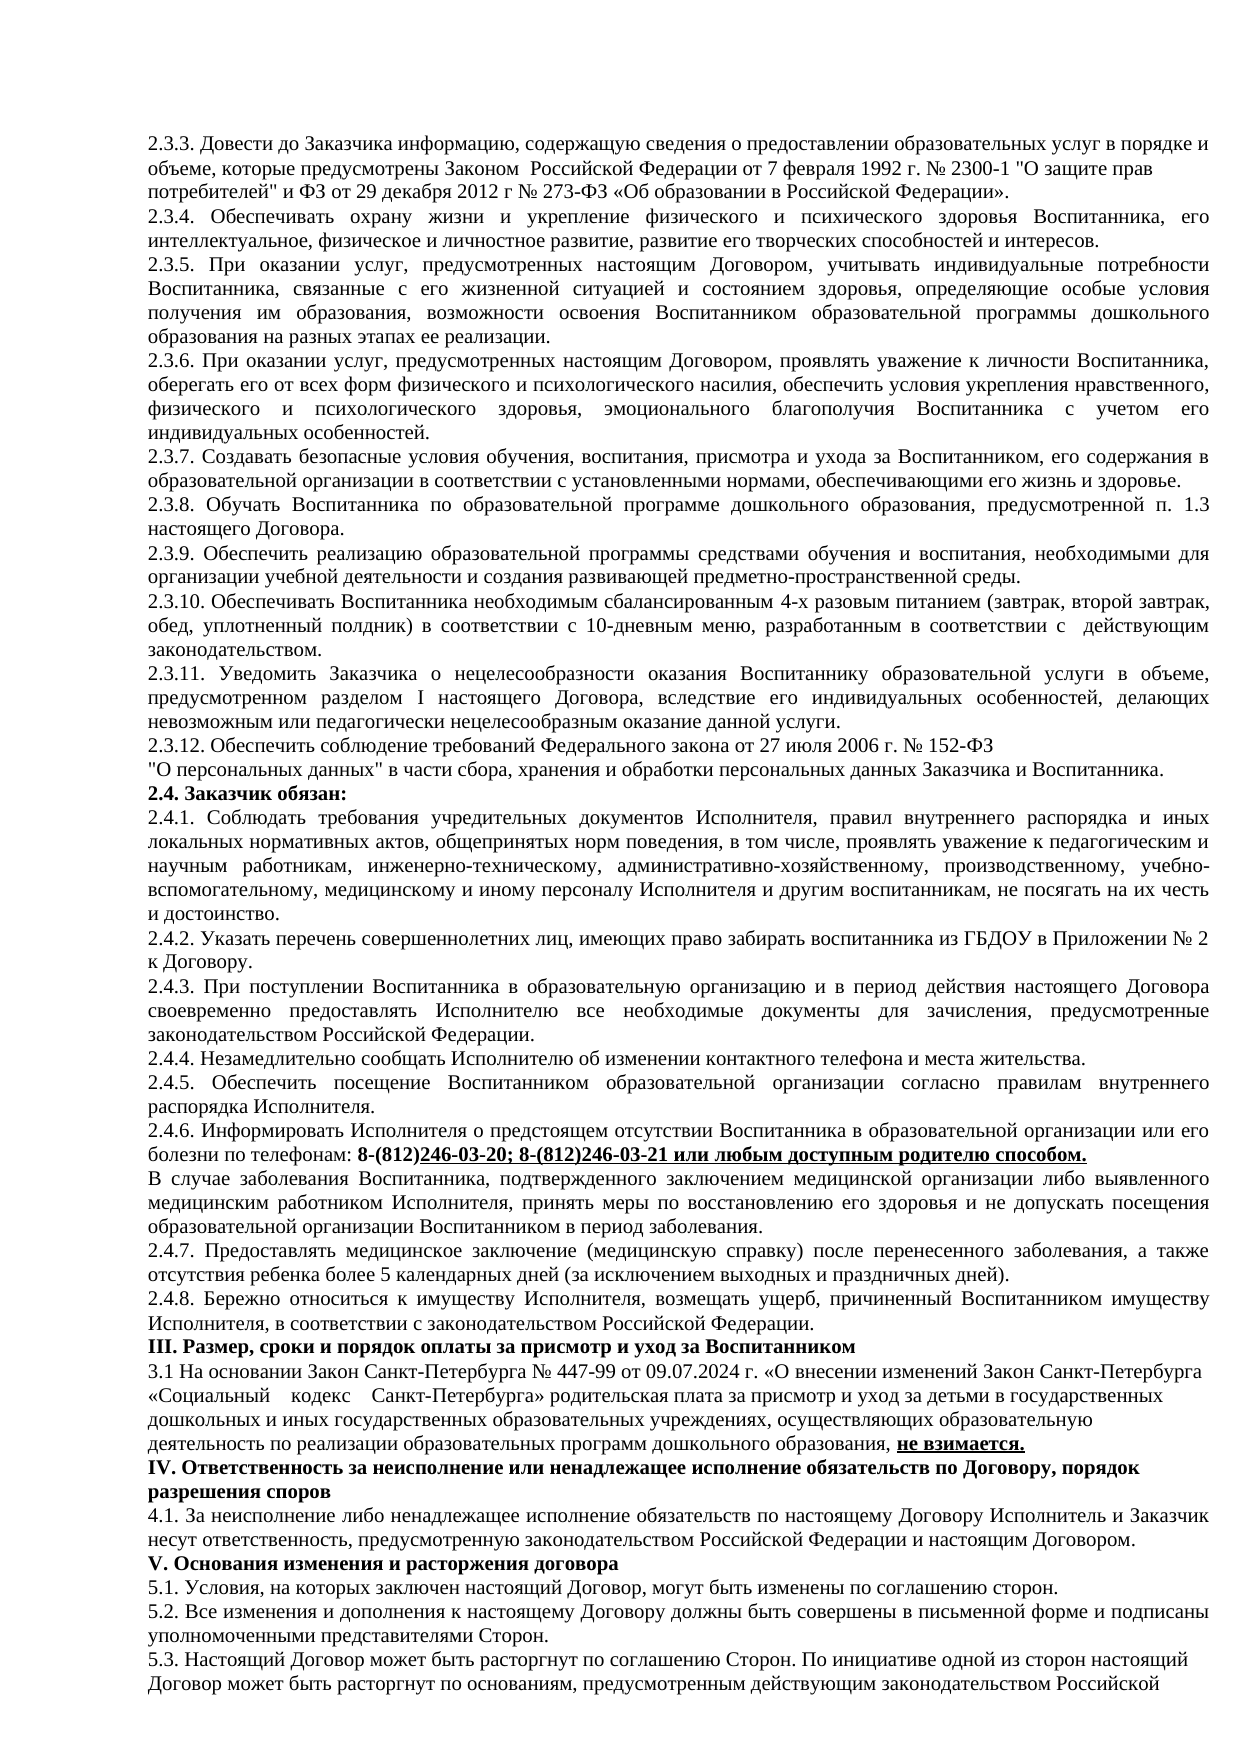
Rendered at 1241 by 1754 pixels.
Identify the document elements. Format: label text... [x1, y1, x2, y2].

text 2.3.9. Обеспечить реализацию образовательной программы средствами обучения и воспитания, необходимыми для организации учебной деятельности и создания развивающей предметно-пространственной среды. [148, 540, 1211, 588]
text 2.4.1. Соблюдать требования учредительных документов Исполнителя, правил внутреннего распорядка и иных локальных нормативных актов, общепринятых норм поведения, в том числе, проявлять уважение к педагогическим и научным работникам, инженерно-техническому, административно-хозяйственному, производственному, учебно-вспомогательному, медицинскому и иному персоналу Исполнителя и другим воспитанникам, не посягать на их честь и достоинство. [148, 805, 1211, 925]
text В случае заболевания Воспитанника, подтвержденного заключением медицинской организации либо выявленного медицинским работником Исполнителя, принять меры по восстановлению его здоровья и не допускать посещения образовательной организации Воспитанником в период заболевания. [148, 1166, 1211, 1238]
text 2.3.8. Обучать Воспитанника по образовательной программе дошкольного образования, предусмотренной п. 1.3 настоящего Договора. [148, 492, 1211, 540]
text 2.3.10. Обеспечивать Воспитанника необходимым сбалансированным 4-х разовым питанием (завтрак, второй завтрак, обед, уплотненный полдник) в соответствии с 10-дневным меню, разработанным в соответствии с действующим законодательством. [148, 588, 1211, 661]
text V. Основания изменения и расторжения договора [148, 1551, 1211, 1575]
text 2.4.4. Незамедлительно сообщать Исполнителю об изменении контактного телефона и места жительства. [148, 1046, 1211, 1070]
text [148, 1647, 1211, 1695]
text 2.3.5. При оказании услуг, предусмотренных настоящим Договором, учитывать индивидуальные потребности Воспитанника, связанные с его жизненной ситуацией и состоянием здоровья, определяющие особые условия получения им образования, возможности освоения Воспитанником образовательной программы дошкольного образования на разных этапах ее реализации. [148, 252, 1211, 348]
text 5.2. Все изменения и дополнения к настоящему Договору должны быть совершены в письменной форме и подписаны уполномоченными представителями Сторон. [148, 1599, 1211, 1647]
text 2.3.12. Обеспечить соблюдение требований Федерального закона от 27 июля . № 152-ФЗ [148, 733, 1211, 757]
text "О персональных данных" в части сбора, хранения и обработки персональных данных Заказчика и Воспитанника. [148, 757, 1211, 781]
text 2.3.4. Обеспечивать охрану жизни и укрепление физического и психического здоровья Воспитанника, его интеллектуальное, физическое и личностное развитие, развитие его творческих способностей и интересов. [148, 203, 1211, 252]
text 3.1 На основании Закон Санкт-Петербурга № 447-99 от 09.07.2024 г. «О внесении изменений Закон Санкт-Петербурга «Социальный кодекс Санкт-Петербурга» родительская плата за присмотр и уход за детьми в государственных дошкольных и иных государственных образовательных учреждениях, осуществляющих образовательную деятельность по реализации образовательных программ дошкольного образования, не взимается. [148, 1358, 1211, 1455]
text 2.3.3. Довести до Заказчика информацию, содержащую сведения о предоставлении образовательных услуг в порядке и объеме, которые предусмотрены Законом Российской Федерации от 7 февраля . № 2300-1 "О защите прав потребителей" и ФЗ от 29 декабря № 273-ФЗ «Об образовании в Российской Федерации». [148, 131, 1211, 203]
text 2.3.11. Уведомить Заказчика о нецелесообразности оказания Воспитаннику образовательной услуги в объеме, предусмотренном разделом I настоящего Договора, вследствие его индивидуальных особенностей, делающих невозможным или педагогически нецелесообразным оказание данной услуги. [148, 661, 1211, 733]
text 2.4.5. Обеспечить посещение Воспитанником образовательной организации согласно правилам внутреннего распорядка Исполнителя. [148, 1070, 1211, 1118]
text 2.3.6. При оказании услуг, предусмотренных настоящим Договором, проявлять уважение к личности Воспитанника, оберегать его от всех форм физического и психологического насилия, обеспечить условия укрепления нравственного, физического и психологического здоровья, эмоционального благополучия Воспитанника с учетом его индивидуальных особенностей. [148, 348, 1211, 444]
text IV. Ответственность за неисполнение или ненадлежащее исполнение обязательств по Договору, порядок разрешения споров [148, 1455, 1211, 1503]
text 5.1. Условия, на которых заключен настоящий Договор, могут быть изменены по соглашению сторон. [148, 1575, 1211, 1599]
text 2.4.7. Предоставлять медицинское заключение (медицинскую справку) после перенесенного заболевания, а также отсутствия ребенка более 5 календарных дней (за исключением выходных и праздничных дней). [148, 1238, 1211, 1286]
text 2.4.6. Информировать Исполнителя о предстоящем отсутствии Воспитанника в образовательной организации или его болезни по телефонам: 8-(812)246-03-20; 8-(812)246-03-21 или любым доступным родителю способом. [148, 1118, 1211, 1166]
text 2.4.2. Указать перечень совершеннолетних лиц, имеющих право забирать воспитанника из ГБДОУ в Приложении № 2 к Договору. [148, 925, 1211, 973]
text 2.4. Заказчик обязан: [148, 781, 1211, 805]
text III. Размер, сроки и порядок оплаты за присмотр и уход за Воспитанником [148, 1334, 1211, 1358]
text 2.3.7. Создавать безопасные условия обучения, воспитания, присмотра и ухода за Воспитанником, его содержания в образовательной организации в соответствии с установленными нормами, обеспечивающими его жизнь и здоровье. [148, 444, 1211, 492]
text 4.1. За неисполнение либо ненадлежащее исполнение обязательств по настоящему Договору Исполнитель и Заказчик несут ответственность, предусмотренную законодательством Российской Федерации и настоящим Договором. [148, 1503, 1211, 1551]
text 2.4.3. При поступлении Воспитанника в образовательную организацию и в период действия настоящего Договора своевременно предоставлять Исполнителю все необходимые документы для зачисления, предусмотренные законодательством Российской Федерации. [148, 973, 1211, 1046]
text 2.4.8. Бережно относиться к имуществу Исполнителя, возмещать ущерб, причиненный Воспитанником имуществу Исполнителя, в соответствии с законодательством Российской Федерации. [148, 1286, 1211, 1334]
